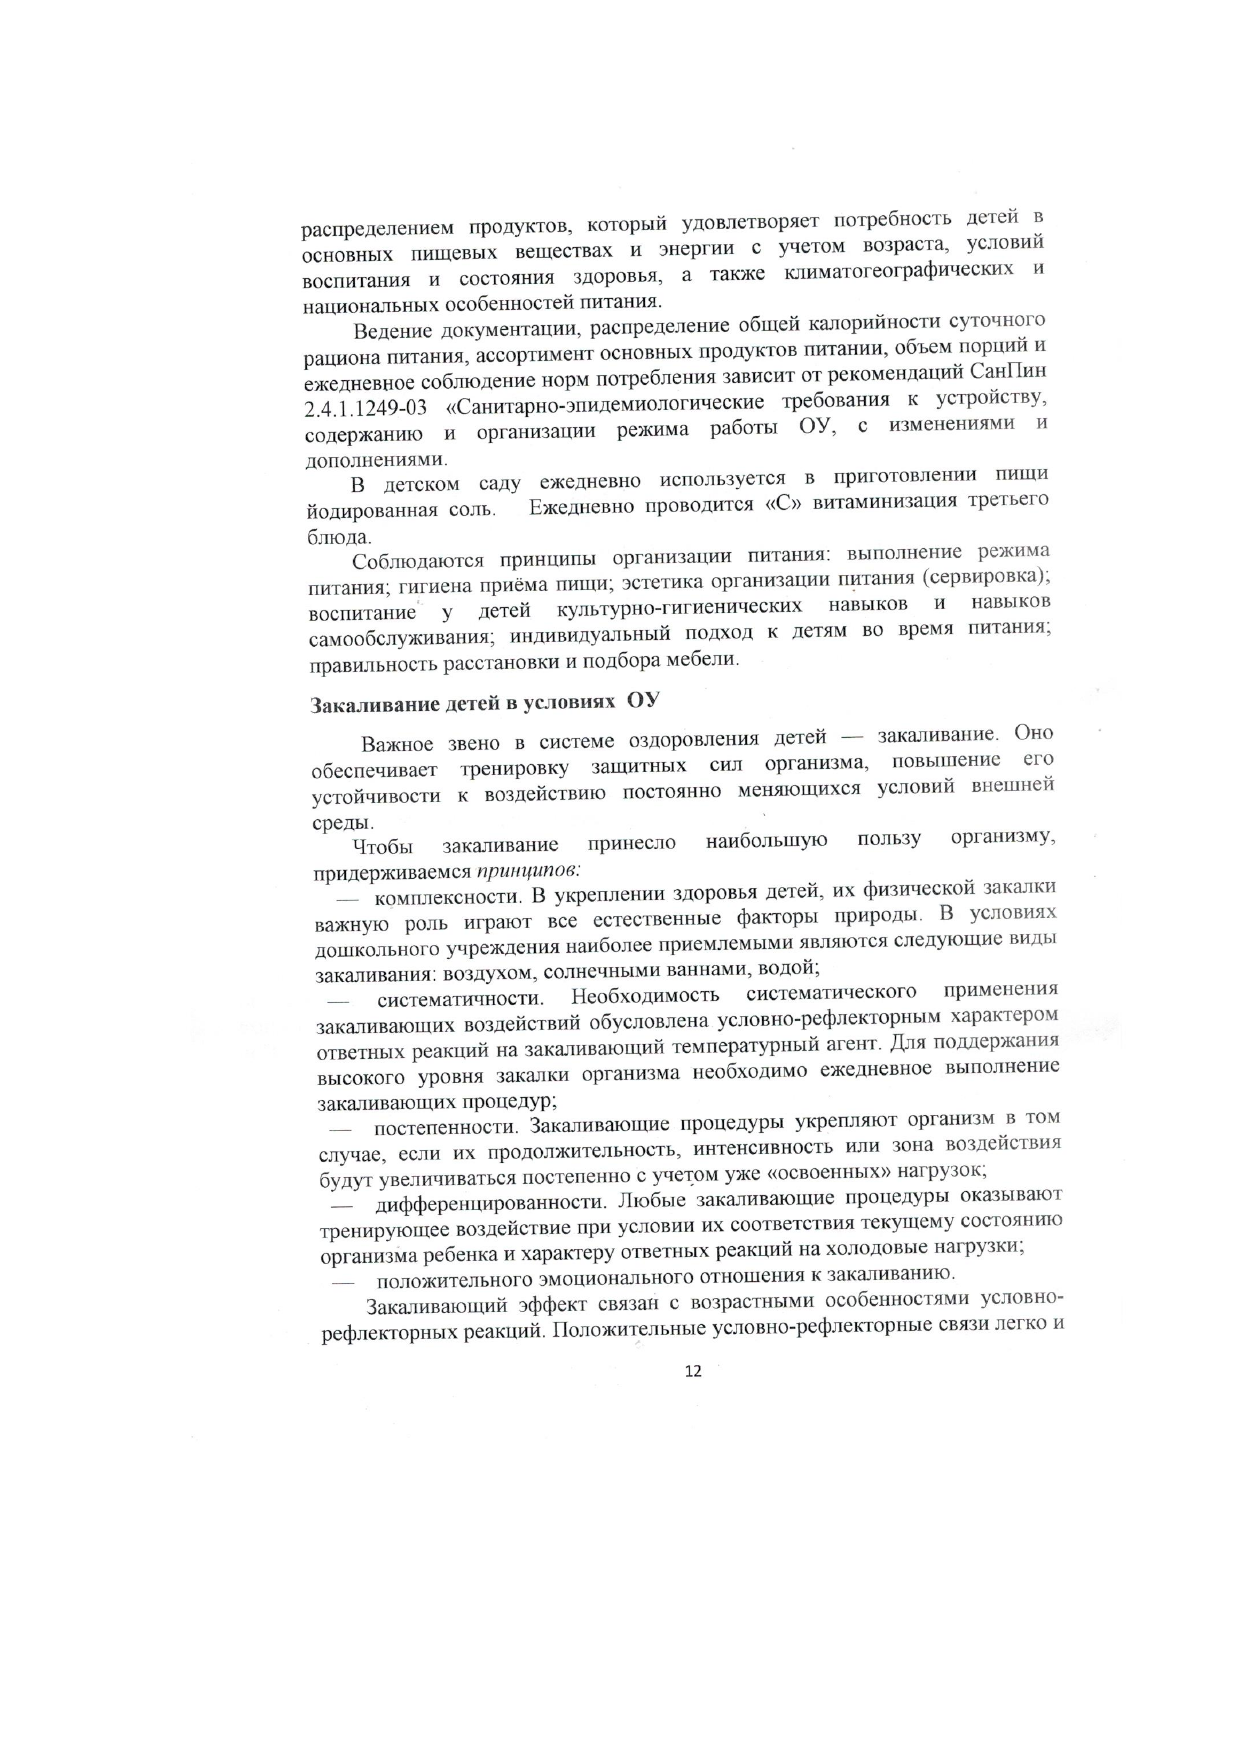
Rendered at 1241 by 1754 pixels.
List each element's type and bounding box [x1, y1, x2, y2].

picture [177, 118, 1151, 1458]
